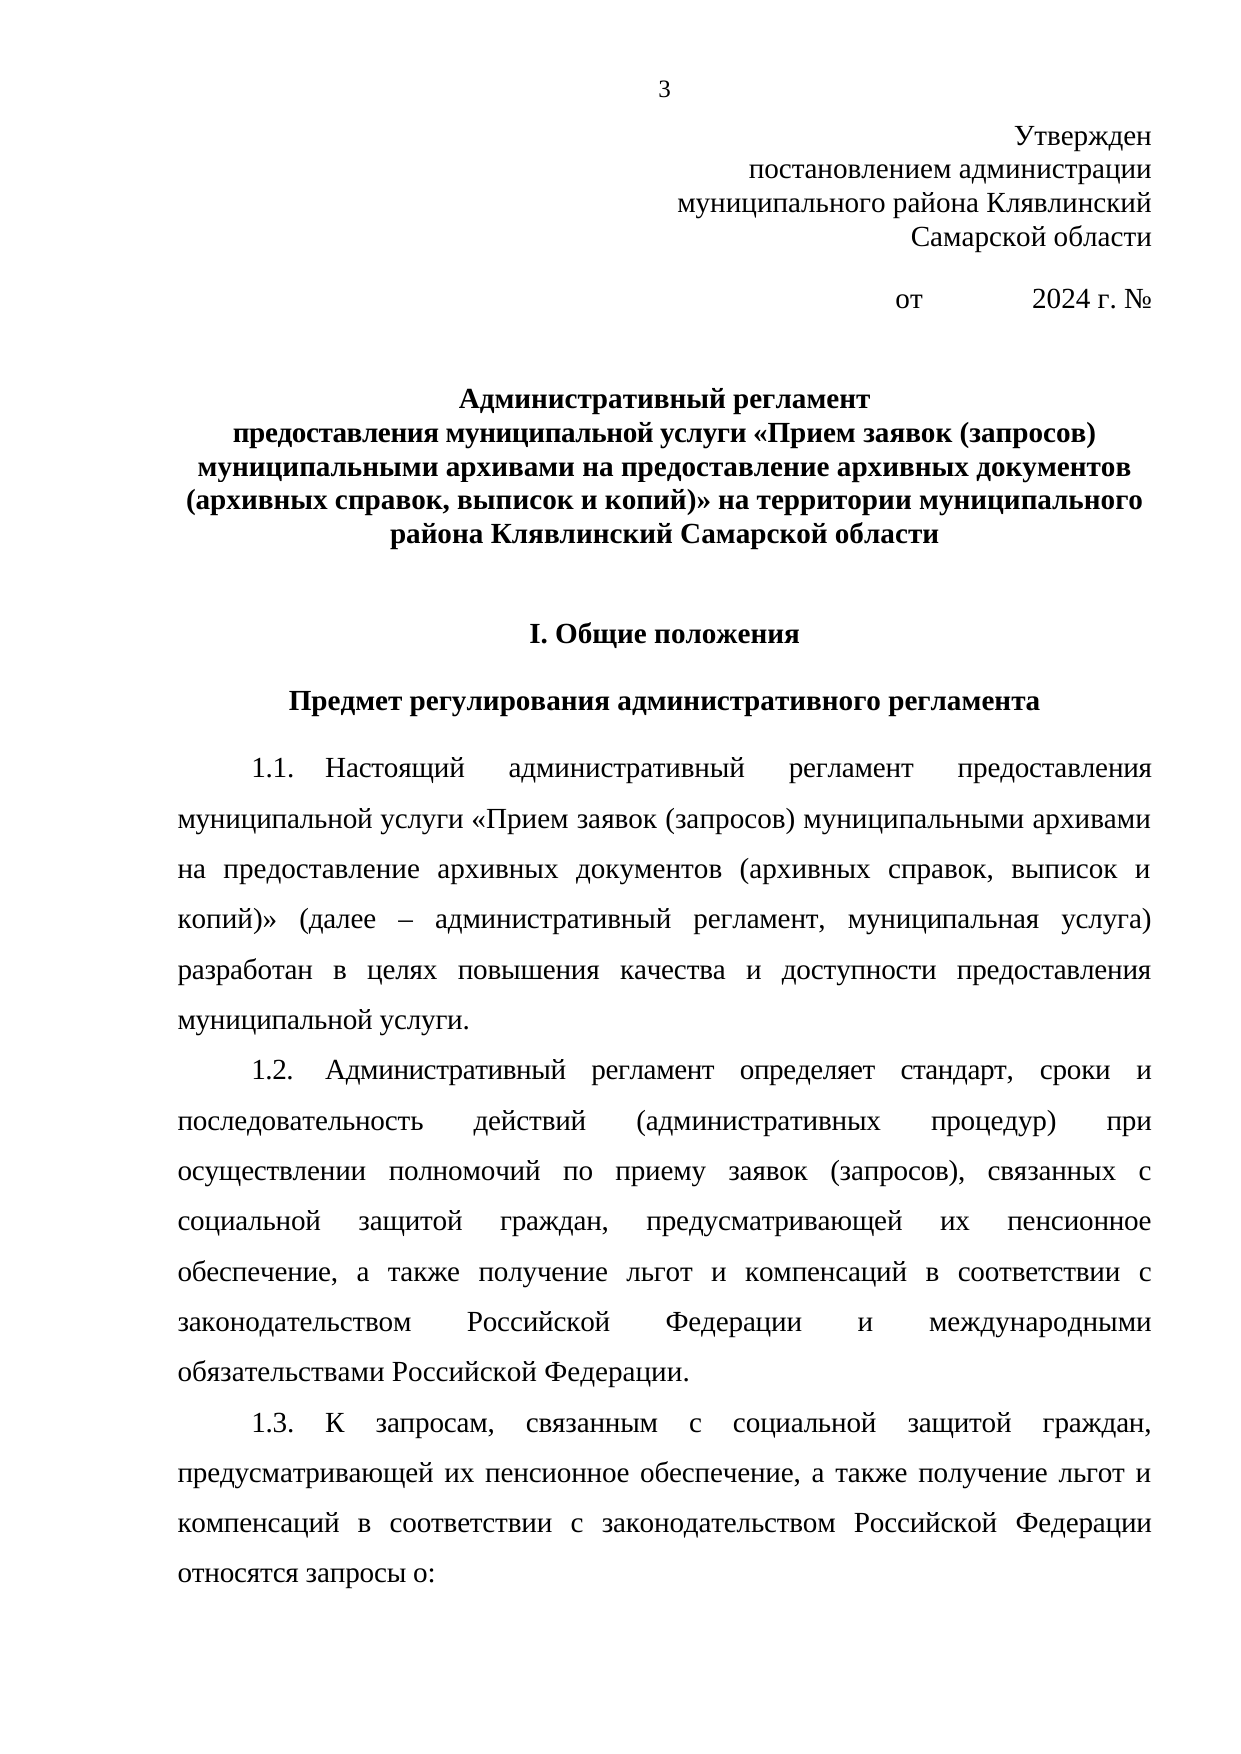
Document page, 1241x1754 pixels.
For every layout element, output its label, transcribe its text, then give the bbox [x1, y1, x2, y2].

text 1.1. Настоящий административный регламент предоставления муниципальной услуги «Прием заявок (запросов) муниципальными архивами на предоставление архивных документов (архивных справок, выписок и копий)» (далее – административный регламент, муниципальная услуга) разработан в целях повышения качества и доступности предоставления муниципальной услуги. [177, 885, 1152, 1036]
text от 2024 г. № [561, 281, 1152, 314]
text Предмет регулирования административного регламента [177, 683, 1152, 717]
text I. Общие положения [177, 616, 1152, 650]
text Административный регламент предоставления муниципальной услуги «Прием заявок (запросов) муниципальными архивами на предоставление архивных документов (архивных справок, выписок и копий)» на территории муниципального района Клявлинский Самарской области [177, 382, 1152, 549]
text 1.1. Настоящий административный регламент предоставления муниципальной услуги «Прием заявок (запросов) муниципальными архивами на предоставление архивных документов (архивных справок, выписок и копий)» (далее – административный регламент, муниципальная услуга) разработан в целях повышения качества и доступности предоставления муниципальной услуги. [177, 751, 1152, 851]
text 1.2. Административный регламент определяет стандарт, сроки и последовательность действий (административных процедур) при осуществлении полномочий по приему заявок (запросов), связанных с социальной защитой граждан, предусматривающей их пенсионное обеспечение, а также получение льгот и компенсаций в соответствии с законодательством Российской Федерации и международными обязательствами Российской Федерации. [177, 1052, 1152, 1388]
text постановлением администрации муниципального района Клявлинский Самарской области [561, 152, 1152, 252]
text Утвержден [561, 118, 1152, 152]
text 1.3. К запросам, связанным с социальной защитой граждан, предусматривающей их пенсионное обеспечение, а также получение льгот и компенсаций в соответствии с законодательством Российской Федерации относятся запросы о: [177, 1405, 1152, 1589]
